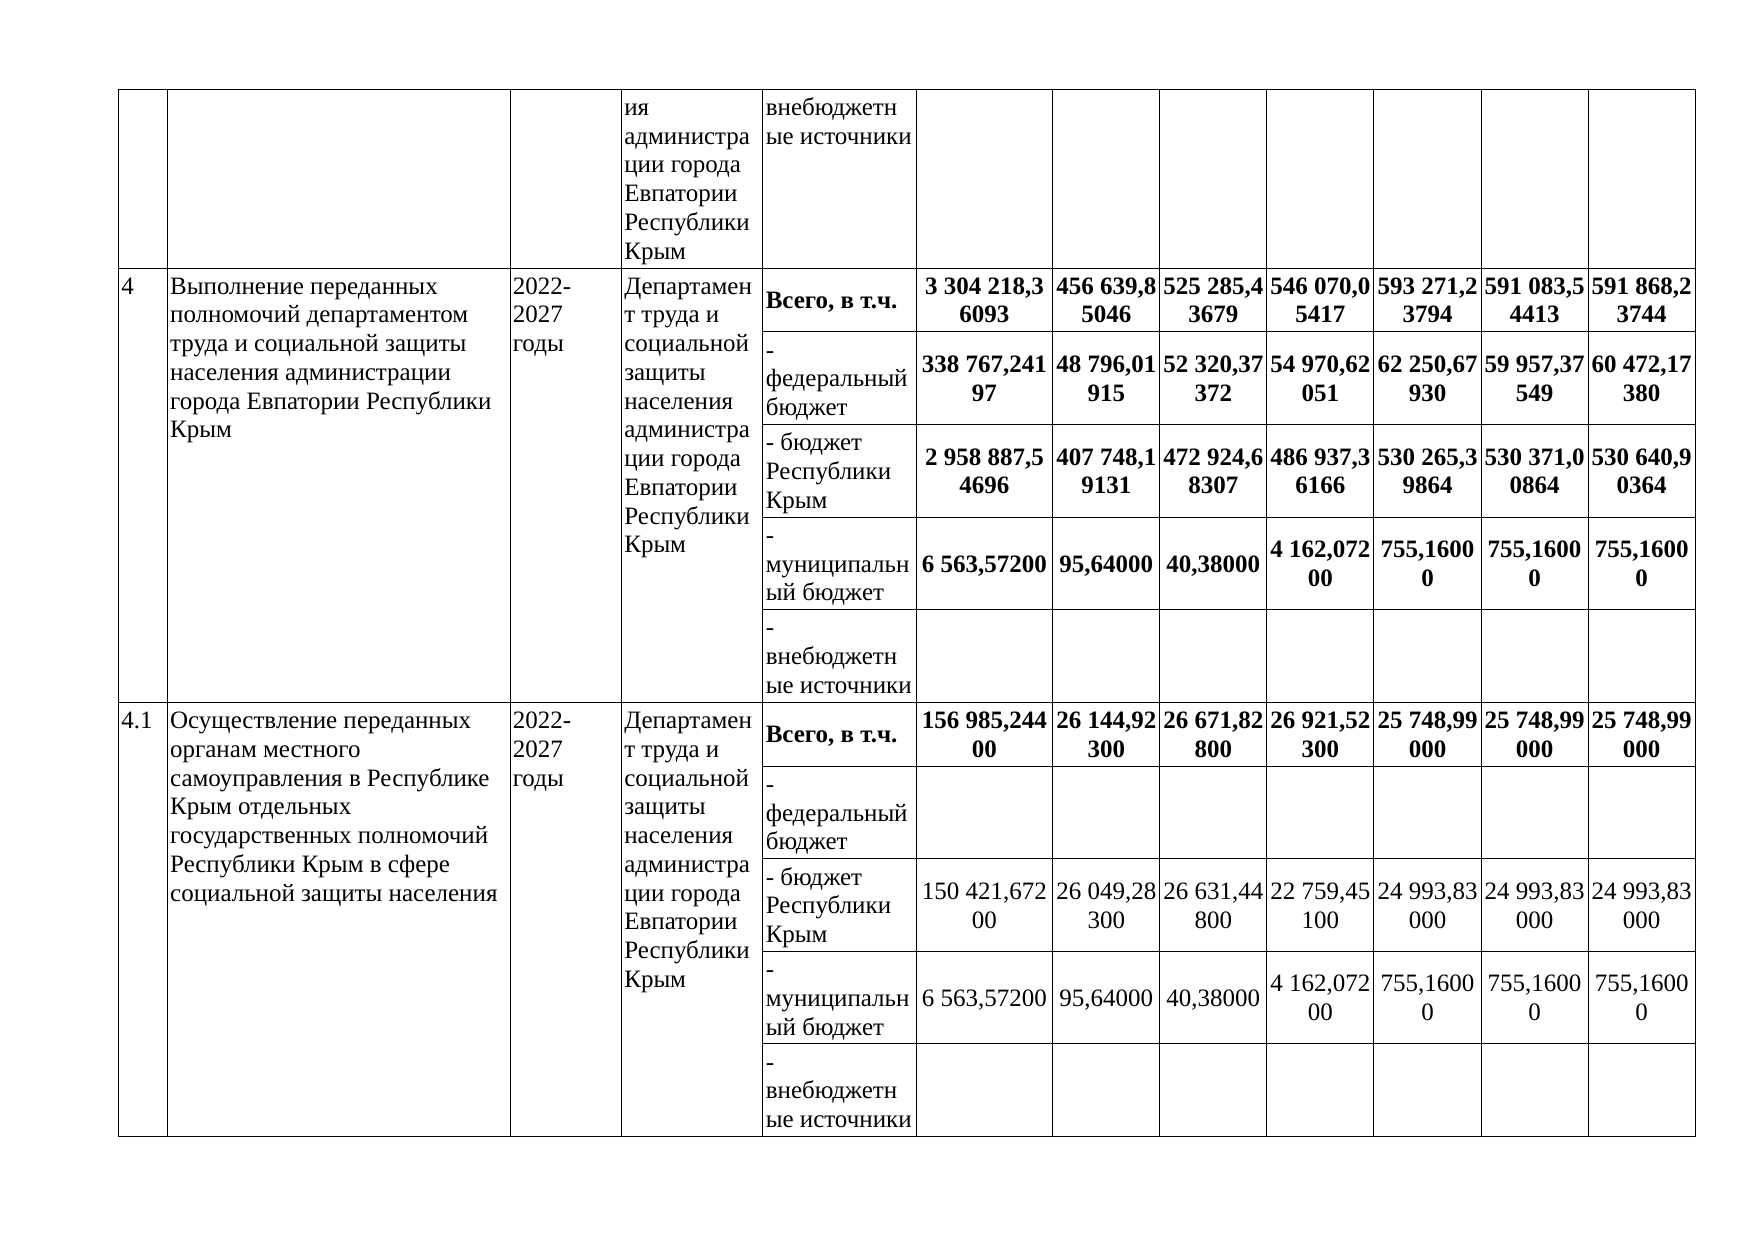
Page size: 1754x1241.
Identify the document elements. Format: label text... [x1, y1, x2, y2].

table_cell 59 957,37549 [1482, 332, 1588, 424]
table_cell 26 921,52300 [1267, 703, 1373, 766]
table_cell [917, 90, 1052, 267]
table_cell 593 271,23794 [1374, 269, 1481, 331]
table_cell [763, 90, 916, 267]
table_cell - бюджет Республики Крым [763, 859, 916, 951]
table_cell [1053, 610, 1159, 702]
table_cell 156 985,24400 [917, 703, 1052, 766]
table_cell - федеральный бюджет [763, 332, 916, 424]
table_cell [1374, 1044, 1481, 1136]
table_cell [1482, 767, 1588, 858]
table_cell 54 970,62051 [1267, 332, 1373, 424]
table_cell 4 162,07200 [1267, 518, 1373, 609]
table_cell [1374, 767, 1481, 858]
table_cell 25 748,99000 [1374, 703, 1481, 766]
table_cell [1589, 1044, 1695, 1136]
table_cell [1053, 1044, 1159, 1136]
table_cell 25 748,99000 [1482, 703, 1588, 766]
table_cell [1589, 90, 1695, 267]
table_cell [917, 610, 1052, 702]
table_cell Осуществление переданных органам местного самоуправления в Республике Крым отдельных государственных полномочий Республики Крым в сфере социальной защиты населения [168, 703, 510, 1136]
table_cell [1374, 90, 1481, 267]
table_cell 2022-2027 годы [511, 703, 621, 1136]
table_cell 4 [119, 269, 167, 702]
table_cell 755,16000 [1374, 952, 1481, 1043]
table_cell 26 631,44800 [1160, 859, 1266, 951]
table_cell 62 250,67930 [1374, 332, 1481, 424]
table_cell 4.1 [119, 703, 167, 1136]
table_cell 3 304 218,36093 [917, 269, 1052, 331]
table_cell 150 421,67200 [917, 859, 1052, 951]
table_cell [1160, 610, 1266, 702]
table_cell [1267, 1044, 1373, 1136]
table_cell 24 993,83000 [1374, 859, 1481, 951]
table_cell 530 371,00864 [1482, 425, 1588, 516]
table_cell - муниципальный бюджет [763, 952, 916, 1043]
table_cell - федеральный бюджет [763, 767, 916, 858]
table_cell Всего, в т.ч. [763, 269, 916, 331]
table_cell [1053, 90, 1159, 267]
table_cell [1267, 767, 1373, 858]
table_cell 24 993,83000 [1589, 859, 1695, 951]
table_cell 472 924,68307 [1160, 425, 1266, 516]
table_cell 755,16000 [1589, 952, 1695, 1043]
table_cell 456 639,85046 [1053, 269, 1159, 331]
table_cell 407 748,19131 [1053, 425, 1159, 516]
table_cell [917, 767, 1052, 858]
table_cell [1160, 1044, 1266, 1136]
table_cell - внебюджетные источники [763, 610, 916, 702]
table_cell [917, 1044, 1052, 1136]
table_cell 755,16000 [1589, 518, 1695, 609]
table_cell 525 285,43679 [1160, 269, 1266, 331]
table_cell 755,16000 [1482, 952, 1588, 1043]
table_cell 486 937,36166 [1267, 425, 1373, 516]
table_cell 22 759,45100 [1267, 859, 1373, 951]
table_cell 755,16000 [1374, 518, 1481, 609]
table_cell - муниципальный бюджет [763, 518, 916, 609]
table_cell 24 993,83000 [1482, 859, 1588, 951]
table_cell Всего, в т.ч. [763, 703, 916, 766]
table_cell 2 958 887,54696 [917, 425, 1052, 516]
table_cell Выполнение переданных полномочий департаментом труда и социальной защиты населения администрации города Евпатории Республики Крым [168, 269, 510, 702]
table_cell 95,64000 [1053, 952, 1159, 1043]
table_cell - бюджет Республики Крым [763, 425, 916, 516]
table_cell 755,16000 [1482, 518, 1588, 609]
table_cell 60 472,17380 [1589, 332, 1695, 424]
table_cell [622, 703, 762, 1136]
table_cell 40,38000 [1160, 518, 1266, 609]
table_cell 2022-2027 годы [511, 269, 621, 702]
table_cell 4 162,07200 [1267, 952, 1373, 1043]
table_cell 338 767,24197 [917, 332, 1052, 424]
table_cell [1053, 767, 1159, 858]
table_cell 25 748,99000 [1589, 703, 1695, 766]
table_cell 40,38000 [1160, 952, 1266, 1043]
table_cell 591 083,54413 [1482, 269, 1588, 331]
table_cell 26 144,92300 [1053, 703, 1159, 766]
table_cell 6 563,57200 [917, 952, 1052, 1043]
table_cell 52 320,37372 [1160, 332, 1266, 424]
table_cell 48 796,01915 [1053, 332, 1159, 424]
table_cell 26 049,28300 [1053, 859, 1159, 951]
table_cell [1482, 90, 1588, 267]
table_cell [1160, 767, 1266, 858]
table_cell 26 671,82800 [1160, 703, 1266, 766]
table_cell [1267, 610, 1373, 702]
table_cell 546 070,05417 [1267, 269, 1373, 331]
table_cell - внебюджетные источники [763, 1044, 916, 1136]
table_cell [1589, 610, 1695, 702]
table_cell 95,64000 [1053, 518, 1159, 609]
table_cell Департамент труда и социальной защиты населения администрации города Евпатории Республики Крым [622, 269, 762, 702]
table_cell 530 640,90364 [1589, 425, 1695, 516]
table_cell [1482, 610, 1588, 702]
table_cell [1160, 90, 1266, 267]
table_cell [1482, 1044, 1588, 1136]
table_cell 591 868,23744 [1589, 269, 1695, 331]
table_cell [1267, 90, 1373, 267]
table_cell 530 265,39864 [1374, 425, 1481, 516]
table_cell [1589, 767, 1695, 858]
table_cell 6 563,57200 [917, 518, 1052, 609]
table_cell [1374, 610, 1481, 702]
